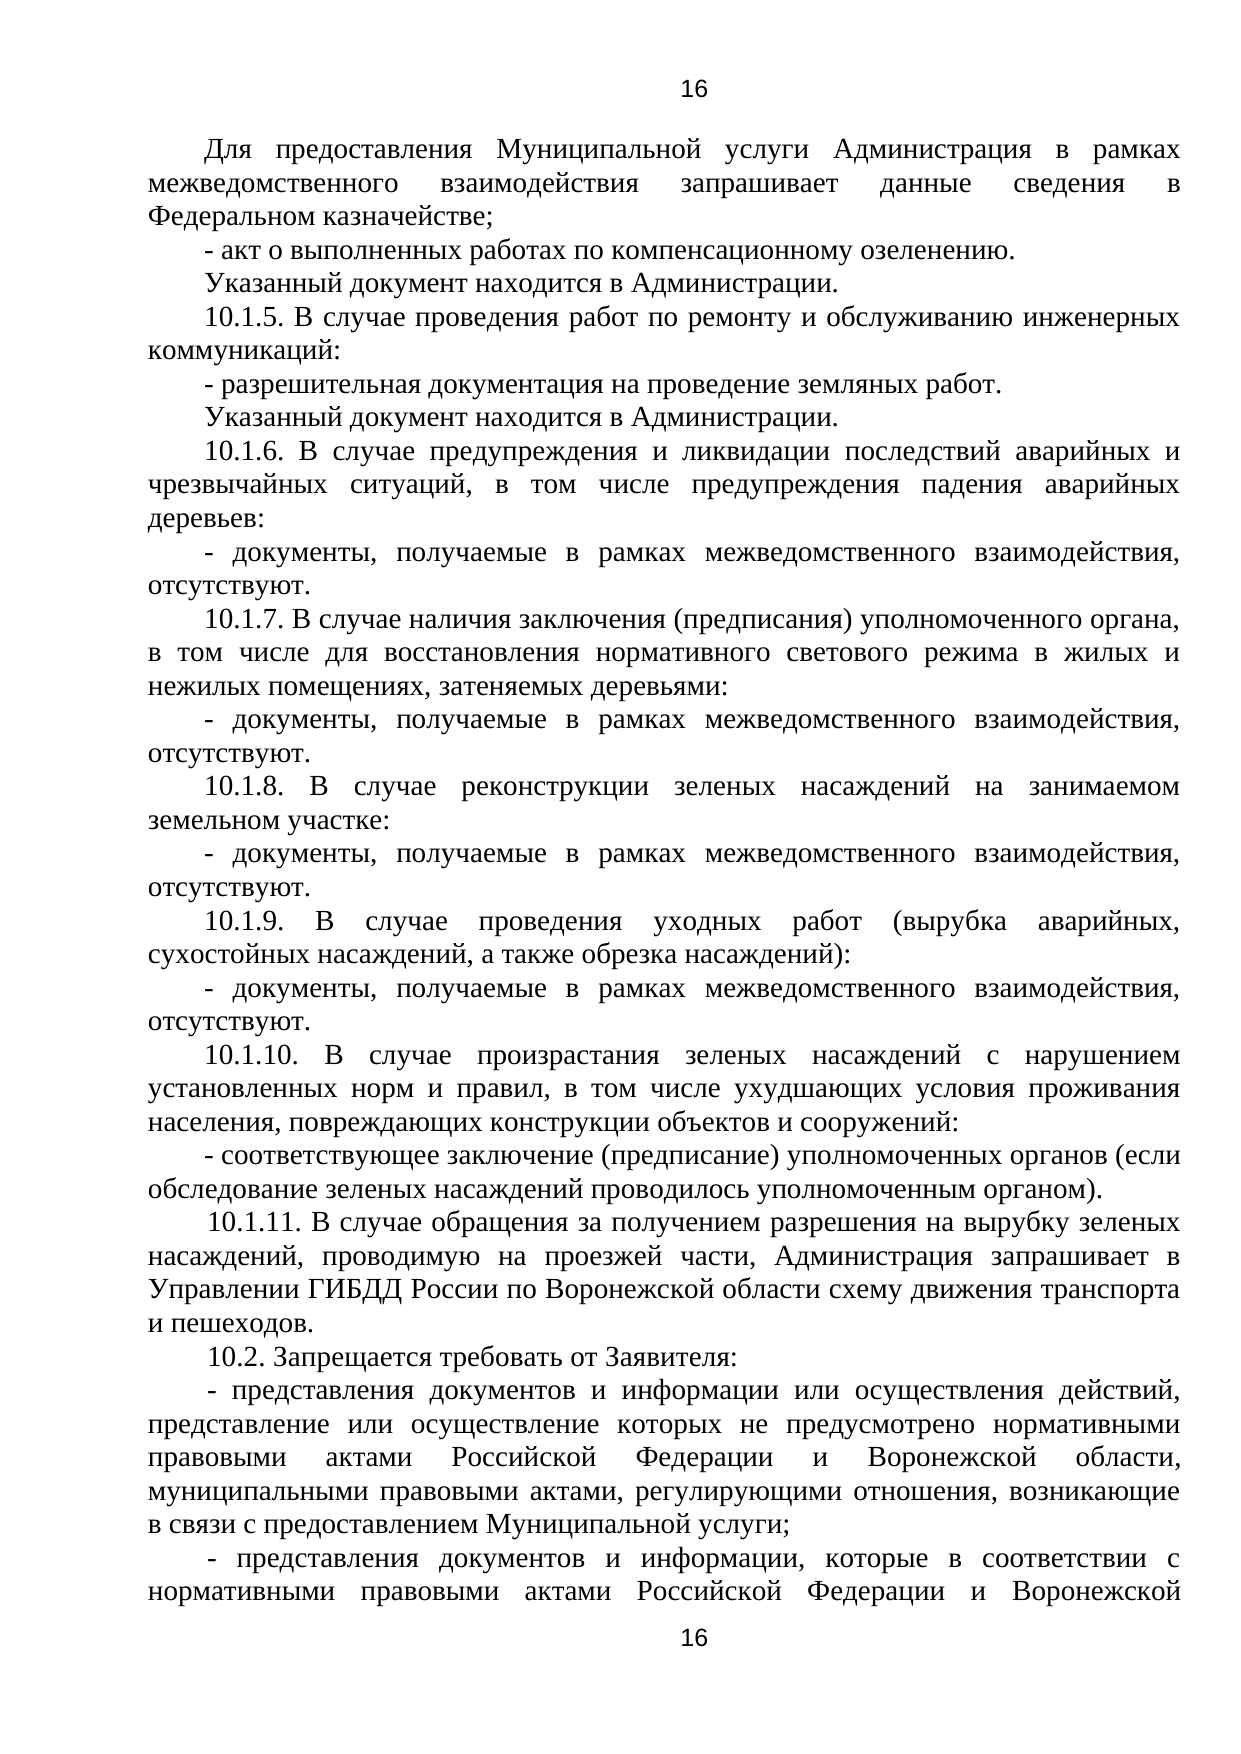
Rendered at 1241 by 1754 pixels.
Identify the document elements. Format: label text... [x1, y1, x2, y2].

text 10.1.11. В случае обращения за получением разрешения на вырубку зеленых насаждений, проводимую на проезжей части, Администрация запрашивает в Управлении ГИБДД России по Воронежской области схему движения транспорта и пешеходов. [148, 1204, 1181, 1339]
text Указанный документ находится в Администрации. [148, 265, 1181, 299]
text - представления документов и информации или осуществления действий, представление или осуществление которых не предусмотрено нормативными правовыми актами Российской Федерации и Воронежской области, муниципальными правовыми актами, регулирующими отношения, возникающие в связи с предоставлением Муниципальной услуги; [148, 1372, 1181, 1540]
text Для предоставления Муниципальной услуги Администрация в рамках межведомственного взаимодействия запрашивает данные сведения в Федеральном казначействе; [148, 131, 1181, 232]
text - разрешительная документация на проведение земляных работ. [148, 366, 1181, 399]
text 10.1.7. В случае наличия заключения (предписания) уполномоченного органа, в том числе для восстановления нормативного светового режима в жилых и нежилых помещениях, затеняемых деревьями: [148, 601, 1181, 701]
text 10.1.5. В случае проведения работ по ремонту и обслуживанию инженерных коммуникаций: [148, 299, 1181, 366]
text - документы, получаемые в рамках межведомственного взаимодействия, отсутствуют. [148, 701, 1181, 768]
text - акт о выполненных работах по компенсационному озеленению. [148, 232, 1181, 265]
text 10.1.9. В случае проведения уходных работ (вырубка аварийных, сухостойных насаждений, а также обрезка насаждений): [148, 903, 1181, 970]
text 10.1.10. В случае произрастания зеленых насаждений с нарушением установленных норм и правил, в том числе ухудшающих условия проживания населения, повреждающих конструкции объектов и сооружений: [148, 1037, 1181, 1137]
text - документы, получаемые в рамках межведомственного взаимодействия, отсутствуют. [148, 534, 1181, 601]
text 10.1.6. В случае предупреждения и ликвидации последствий аварийных и чрезвычайных ситуаций, в том числе предупреждения падения аварийных деревьев: [148, 433, 1181, 534]
text - соответствующее заключение (предписание) уполномоченных органов (если обследование зеленых насаждений проводилось уполномоченным органом). [148, 1137, 1181, 1204]
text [148, 1540, 1181, 1607]
text 10.2. Запрещается требовать от Заявителя: [148, 1339, 1181, 1372]
text - документы, получаемые в рамках межведомственного взаимодействия, отсутствуют. [148, 836, 1181, 903]
text 10.1.8. В случае реконструкции зеленых насаждений на занимаемом земельном участке: [148, 768, 1181, 836]
text Указанный документ находится в Администрации. [148, 399, 1181, 433]
text - документы, получаемые в рамках межведомственного взаимодействия, отсутствуют. [148, 970, 1181, 1037]
